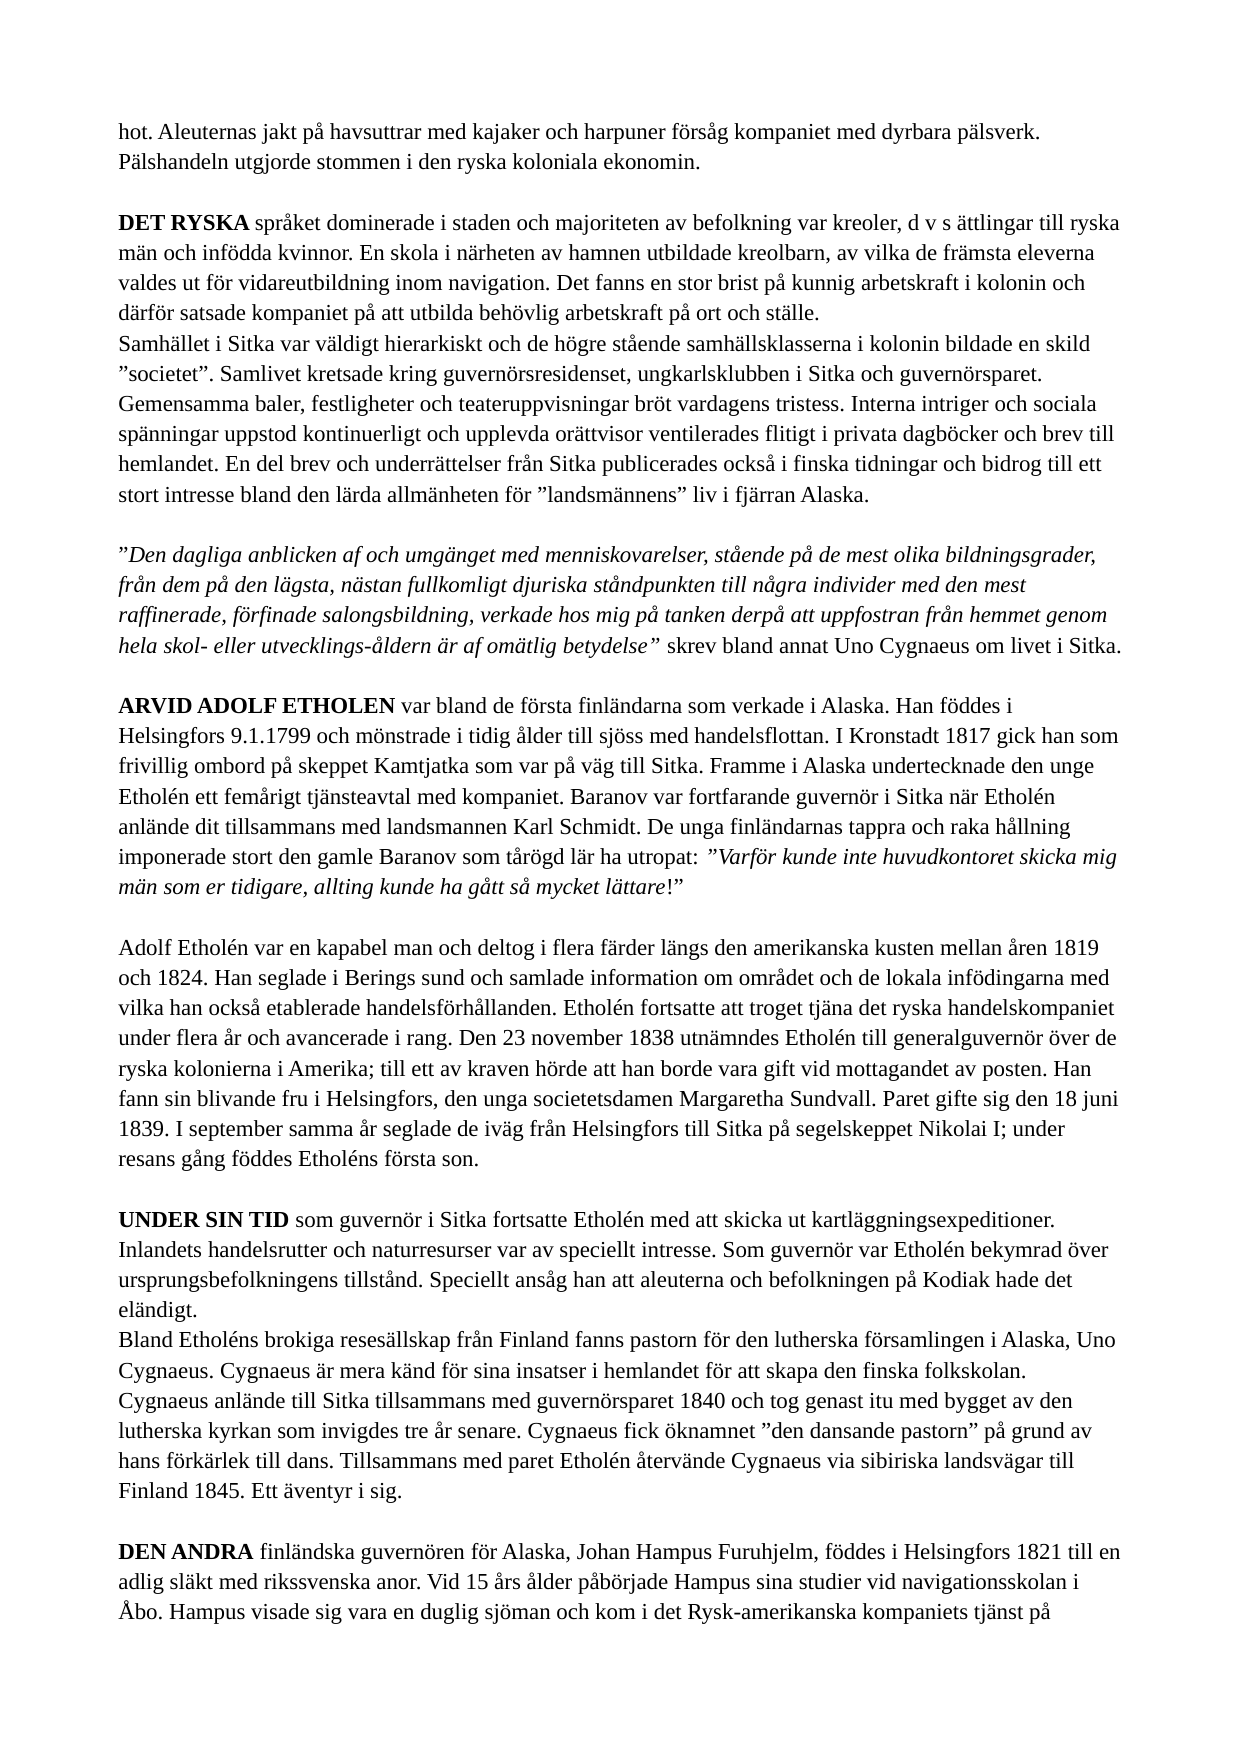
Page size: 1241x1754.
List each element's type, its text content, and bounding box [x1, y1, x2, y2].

text Bland Etholéns brokiga resesällskap från Finland fanns pastorn för den lutherska församlingen i Alaska, Uno Cygnaeus. Cygnaeus är mera känd för sina insatser i hemlandet för att skapa den finska folkskolan. Cygnaeus anlände till Sitka tillsammans med guvernörsparet 1840 och tog genast itu med bygget av den lutherska kyrkan som invigdes tre år senare. Cygnaeus fick öknamnet ”den dansande pastorn” på grund av hans förkärlek till dans. Tillsammans med paret Etholén återvände Cygnaeus via sibiriska landsvägar till Finland 1845. Ett äventyr i sig. [118, 1326, 1122, 1504]
text DET RYSKA språket dominerade i staden och majoriteten av befolkning var kreoler, d v s ättlingar till ryska män och infödda kvinnor. En skola i närheten av hamnen utbildade kreolbarn, av vilka de främsta eleverna valdes ut för vidareutbildning inom navigation. Det fanns en stor brist på kunnig arbetskraft i kolonin och därför satsade kompaniet på att utbilda behövlig arbetskraft på ort och ställe. [118, 209, 1122, 326]
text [118, 118, 1122, 175]
text ARVID ADOLF ETHOLEN var bland de första finländarna som verkade i Alaska. Han föddes i Helsingfors 9.1.1799 och mönstrade i tidig ålder till sjöss med handelsflottan. I Kronstadt 1817 gick han som frivillig ombord på skeppet Kamtjatka som var på väg till Sitka. Framme i Alaska undertecknade den unge Etholén ett femårigt tjänsteavtal med kompaniet. Baranov var fortfarande guvernör i Sitka när Etholén anlände dit tillsammans med landsmannen Karl Schmidt. De unga finländarnas tappra och raka hållning imponerade stort den gamle Baranov som tårögd lär ha utropat: ”Varför kunde inte huvudkontoret skicka mig män som er tidigare, allting kunde ha gått så mycket lättare!” [118, 692, 1122, 900]
text ”Den dagliga anblicken af och umgänget med menniskovarelser, stående på de mest olika bildningsgrader, från dem på den lägsta, nästan fullkomligt djuriska ståndpunkten till några individer med den mest raffinerade, förfinade salongsbildning, verkade hos mig på tanken derpå att uppfostran från hemmet genom hela skol- eller utvecklings-åldern är af omätlig betydelse” skrev bland annat Uno Cygnaeus om livet i Sitka. [118, 541, 1122, 658]
text Samhället i Sitka var väldigt hierarkiskt och de högre stående samhällsklasserna i kolonin bildade en skild ”societet”. Samlivet kretsade kring guvernörsresidenset, ungkarlsklubben i Sitka och guvernörsparet. Gemensamma baler, festligheter och teateruppvisningar bröt vardagens tristess. Interna intriger och sociala spänningar uppstod kontinuerligt och upplevda orättvisor ventilerades flitigt i privata dagböcker och brev till hemlandet. En del brev och underrättelser från Sitka publicerades också i finska tidningar och bidrog till ett stort intresse bland den lärda allmänheten för ”landsmännens” liv i fjärran Alaska. [118, 329, 1122, 507]
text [118, 1538, 1122, 1625]
text Adolf Etholén var en kapabel man och deltog i flera färder längs den amerikanska kusten mellan åren 1819 och 1824. Han seglade i Berings sund och samlade information om området och de lokala infödingarna med vilka han också etablerade handelsförhållanden. Etholén fortsatte att troget tjäna det ryska handelskompaniet under flera år och avancerade i rang. Den 23 november 1838 utnämndes Etholén till generalguvernör över de ryska kolonierna i Amerika; till ett av kraven hörde att han borde vara gift vid mottagandet av posten. Han fann sin blivande fru i Helsingfors, den unga societetsdamen Margaretha Sundvall. Paret gifte sig den 18 juni 1839. I september samma år seglade de iväg från Helsingfors till Sitka på segelskeppet Nikolai I; under resans gång föddes Etholéns första son. UNDER SIN TID som guvernör i Sitka fortsatte Etholén med att skicka ut kartläggningsexpeditioner. Inlandets handelsrutter och naturresurser var av speciellt intresse. Som guvernör var Etholén bekymrad över ursprungsbefolkningens tillstånd. Speciellt ansåg han att aleuterna och befolkningen på Kodiak hade det eländigt. [118, 934, 1122, 1323]
